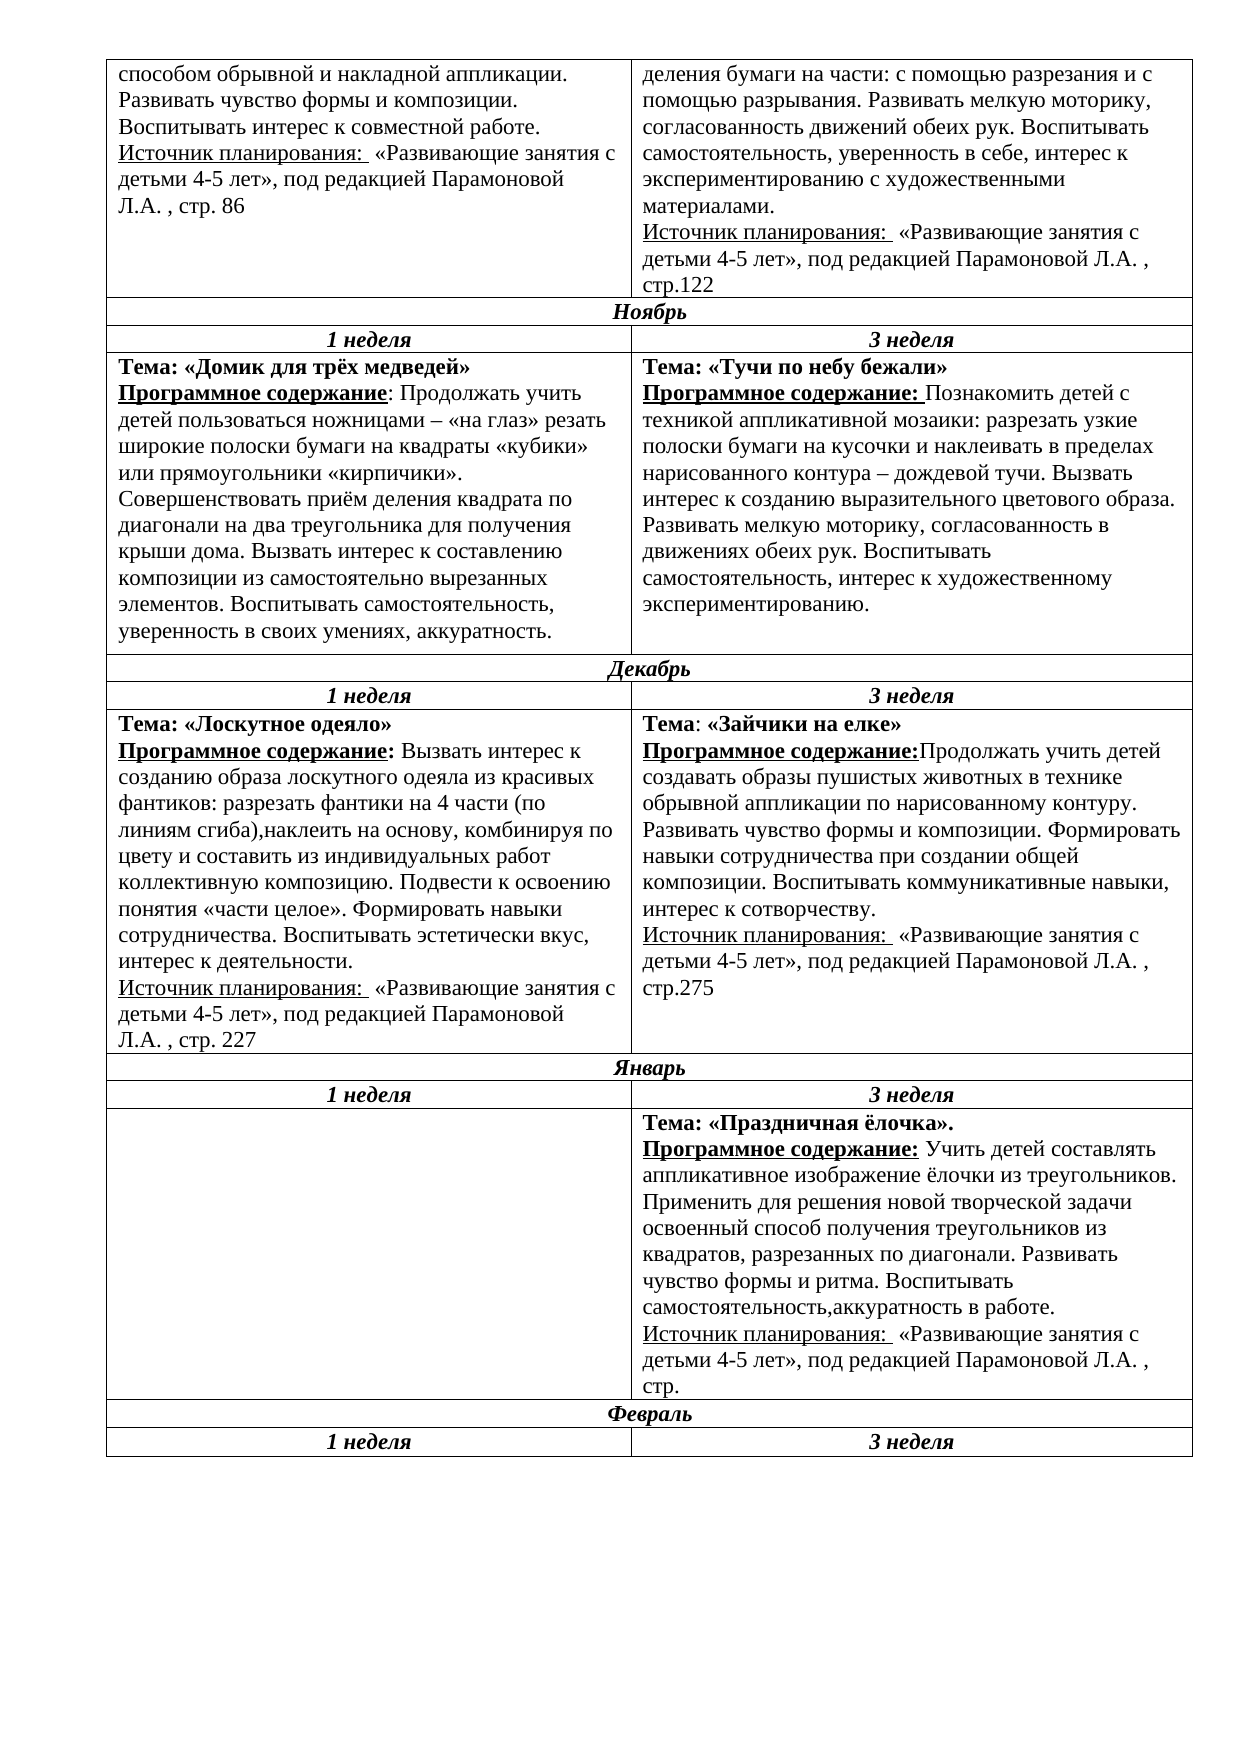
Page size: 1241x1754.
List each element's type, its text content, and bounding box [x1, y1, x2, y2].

table_cell Тема: «Зайчики на елке» Программное содержание:Продолжать учить детей создавать образы пушистых жи​вотных в технике обрывной аппликации по нарисованному контуру. Развивать чувство формы и композиции. Форми​ровать навыки сотрудничества при создании общей композиции. Воспитывать коммуникативные навыки, интерес к сотворчеству. Источник планирования: «Развивающие занятия с детьми 4-5 лет», под редакцией Парамоновой Л.А. , стр.275 [632, 710, 1192, 1053]
table_cell 1 неделя [107, 1081, 631, 1108]
table_cell Тема: «Домик для трёх медведей» Программное содержание: Продолжать учить детей пользоваться ножницами – «на глаз» резать широкие полоски бумаги на квадраты «кубики» или прямоугольники «кирпичики». Совершенствовать приём деления квадрата по диагонали на два треугольника для получения крыши дома. Вызвать интерес к составлению композиции из самостоятельно вырезанных элементов. Воспитывать самостоятельность, уверенность в своих умениях, аккуратность. [107, 353, 631, 654]
table_cell Тема: «Тучи по небу бежали» Программное содержание: Познакомить детей с техникой аппликативной мозаики: разрезать узкие полоски бумаги на кусочки и наклеивать в пределах нарисованного контура – дождевой тучи. Вызвать интерес к созданию выразительного цветового образа. Развивать мелкую моторику, согласованность в движениях обеих рук. Воспитывать самостоятельность, интерес к художественному экспериментированию. [632, 353, 1192, 654]
table_cell 3 неделя [632, 326, 1192, 352]
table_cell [632, 60, 1192, 297]
table_cell [107, 1109, 631, 1399]
table_cell 3 неделя [632, 1428, 1192, 1456]
table_cell Январь [107, 1054, 1192, 1080]
table_cell Тема: «Лоскутное одеяло» Программное содержание: Вызвать интерес к созданию образа лоскутного одеяла из красивых фантиков: разрезать фантики на 4 части (по линиям сгиба),наклеить на основу, комбинируя по цвету и составить из индивидуальных работ коллективную композицию. Подвести к освоению понятия «части целое». Формировать навыки сотрудничества. Воспитывать эстетически вкус, интерес к деятельности. Источник планирования: «Развивающие занятия с детьми 4-5 лет», под редакцией Парамоновой Л.А. , стр. 227 [107, 710, 631, 1053]
table_cell 1 неделя [107, 682, 631, 709]
table_cell Тема: «Праздничная ёлочка». Программное содержание: Учить детей составлять аппликативное изображение ёлочки из треугольников. Применить для решения новой творческой задачи освоенный способ получения треугольников из квадратов, разрезанных по диагонали. Развивать чувство формы и ритма. Воспитывать самостоятельность,аккуратность в работе. Источник планирования: «Развивающие занятия с детьми 4-5 лет», под редакцией Парамоновой Л.А. , стр. [632, 1109, 1192, 1399]
table_cell 3 неделя [632, 1081, 1192, 1108]
table_cell 1 неделя [107, 1428, 631, 1456]
table_cell Февраль [107, 1400, 1192, 1427]
table_cell Ноябрь [107, 298, 1192, 325]
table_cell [107, 60, 631, 297]
table_cell Декабрь [107, 655, 1192, 681]
table_cell 3 неделя [632, 682, 1192, 709]
table_cell 1 неделя [107, 326, 631, 352]
